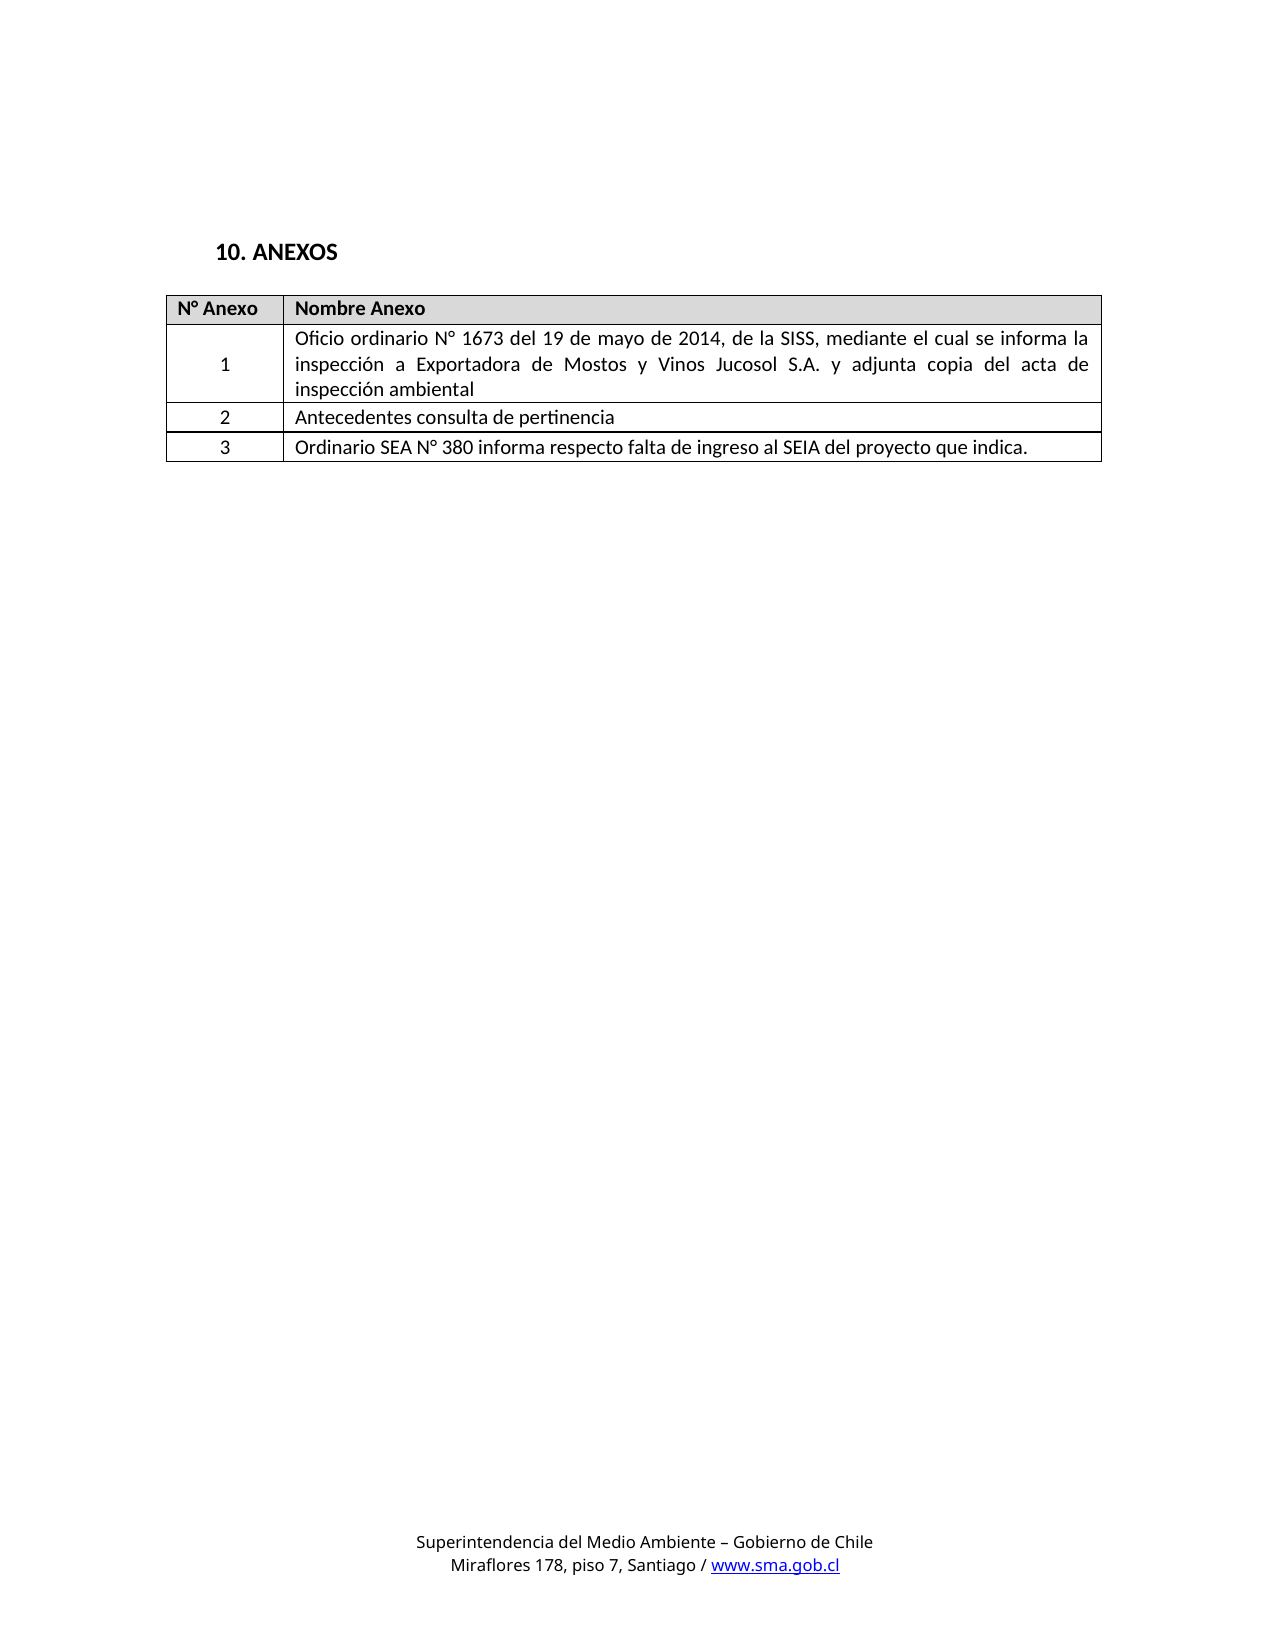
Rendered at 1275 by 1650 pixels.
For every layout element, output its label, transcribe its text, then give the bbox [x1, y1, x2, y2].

table_cell Antecedentes consulta de pertinencia [284, 403, 1101, 431]
table_cell Ordinario SEA N° 380 informa respecto falta de ingreso al SEIA del proyecto que indica. [284, 433, 1101, 461]
table_header Nombre Anexo [284, 296, 1101, 324]
table_cell Oficio ordinario N° 1673 del 19 de mayo de 2014, de la SISS, mediante el cual se informa la inspección a Exportadora de Mostos y Vinos Jucosol S.A. y adjunta copia del acta de inspección ambiental [284, 325, 1101, 402]
table_header N° Anexo [167, 296, 283, 324]
subtitle ANEXOS [215, 236, 1113, 267]
table_cell 1 [167, 325, 283, 402]
table_cell 3 [167, 433, 283, 461]
table_cell 2 [167, 403, 283, 431]
